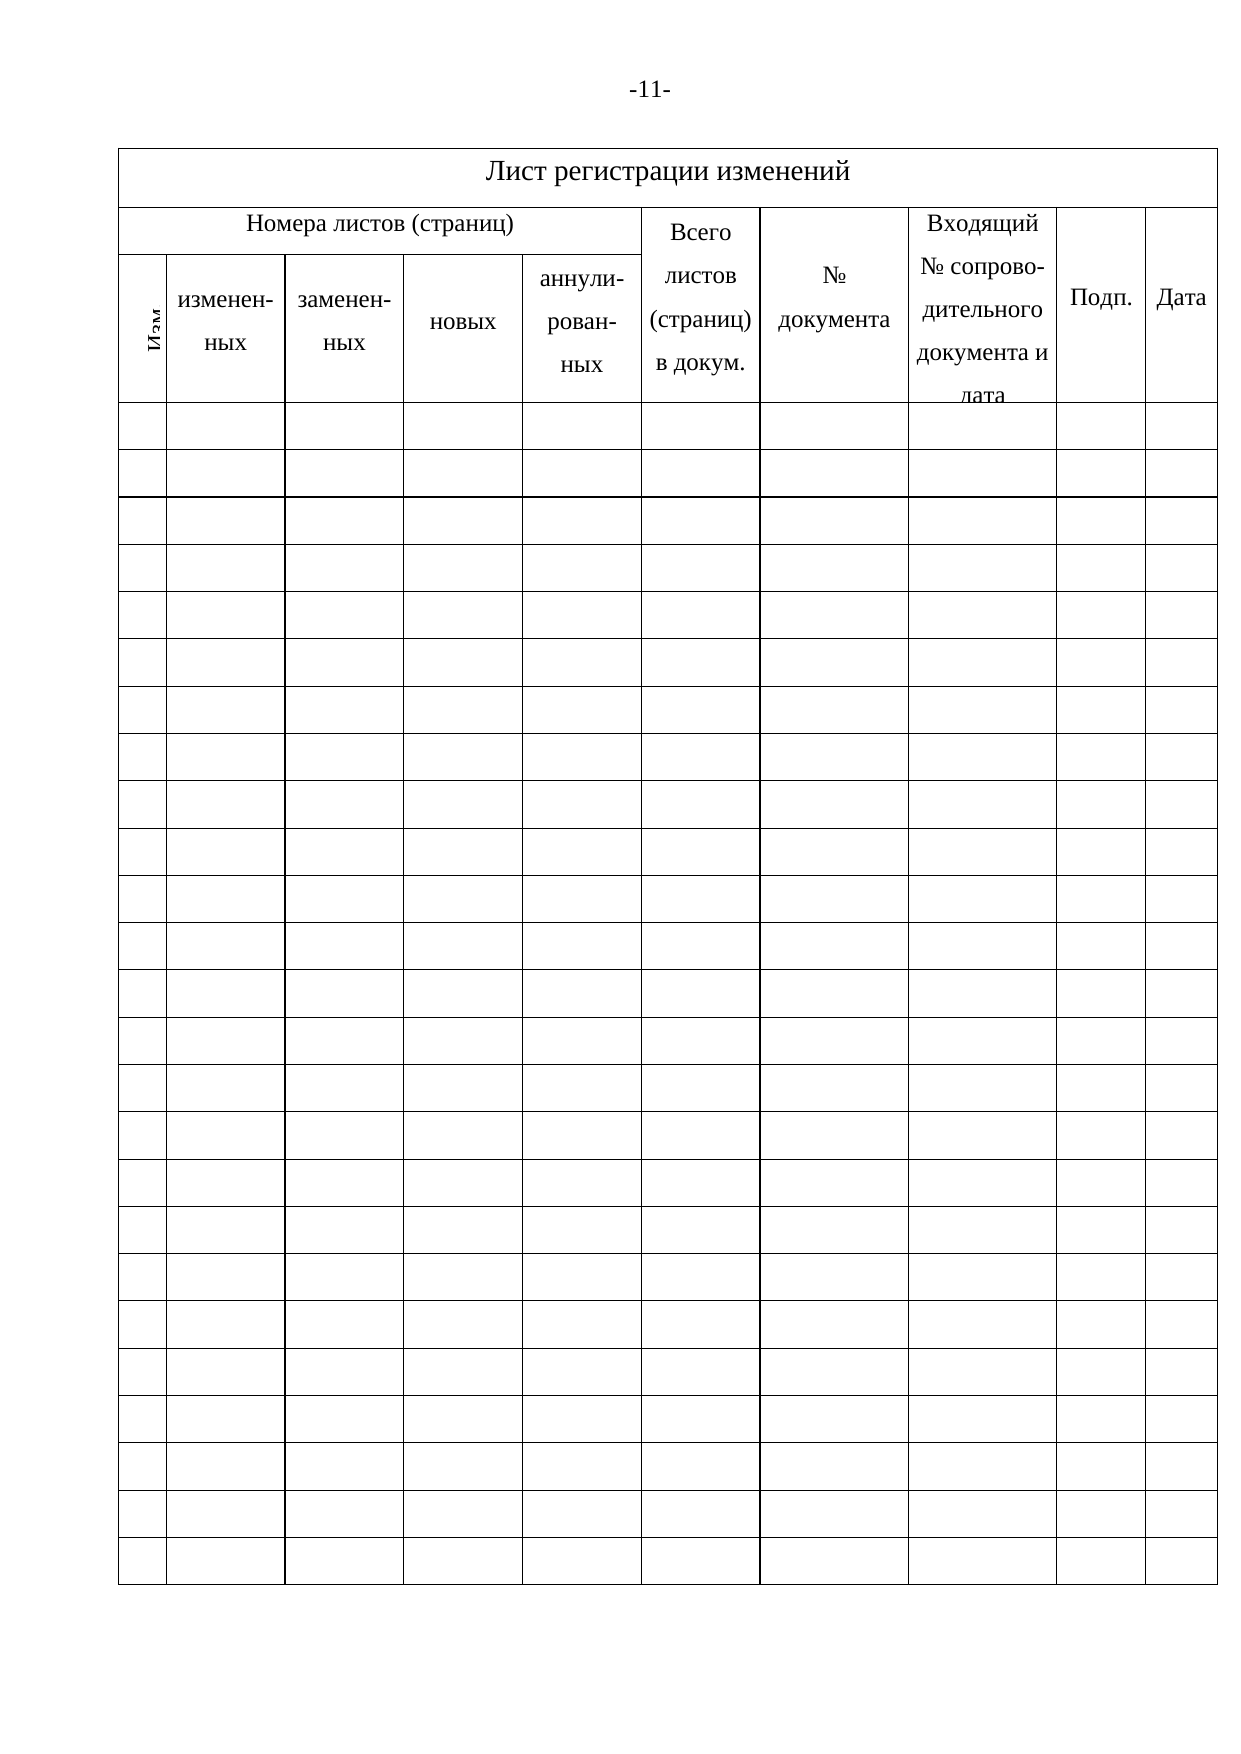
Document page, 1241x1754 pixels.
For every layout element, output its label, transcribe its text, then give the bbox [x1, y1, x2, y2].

table_cell [1146, 545, 1217, 591]
table_cell [761, 450, 908, 496]
table_cell изменен-ных [167, 255, 284, 402]
table_cell [523, 781, 641, 827]
table_cell [286, 639, 403, 686]
table_cell [909, 1443, 1056, 1489]
table_cell [523, 1301, 641, 1348]
table_cell [523, 592, 641, 638]
table_cell [909, 1396, 1056, 1442]
table_cell Номера листов (страниц) [119, 208, 641, 254]
table_cell [1057, 781, 1145, 827]
table_cell [404, 1491, 522, 1537]
table_cell [909, 781, 1056, 827]
table_cell [909, 1065, 1056, 1111]
table_cell [642, 1112, 759, 1158]
table_cell [119, 1491, 166, 1537]
table_cell [404, 545, 522, 591]
table_cell [119, 1349, 166, 1395]
table_cell [1057, 1396, 1145, 1442]
table_cell [761, 1112, 908, 1158]
table_cell [404, 498, 522, 544]
table_cell [1146, 403, 1217, 449]
table_cell [167, 403, 284, 449]
table_cell [1146, 1396, 1217, 1442]
table_cell [523, 403, 641, 449]
table_cell [642, 1491, 759, 1537]
table_cell [761, 498, 908, 544]
table_cell [286, 876, 403, 922]
table_cell [286, 970, 403, 1017]
table_cell № документа [761, 208, 908, 402]
table_cell [119, 639, 166, 686]
table_cell [761, 403, 908, 449]
table_cell [642, 970, 759, 1017]
table_cell [761, 1443, 908, 1489]
table_cell [642, 923, 759, 969]
table_cell [909, 970, 1056, 1017]
table_cell [523, 1065, 641, 1111]
table_cell [523, 1396, 641, 1442]
table_cell [1057, 970, 1145, 1017]
table_cell [523, 1443, 641, 1489]
table_cell [1146, 1301, 1217, 1348]
table_cell [761, 639, 908, 686]
table_cell [642, 1160, 759, 1206]
table_cell [167, 545, 284, 591]
table_cell [167, 876, 284, 922]
table_cell [119, 403, 166, 449]
table_cell [404, 734, 522, 780]
table_cell [286, 734, 403, 780]
table_cell [286, 923, 403, 969]
table_cell аннули-рован-ных [523, 255, 641, 402]
table_cell [1057, 639, 1145, 686]
table_cell [286, 829, 403, 875]
table_cell [286, 403, 403, 449]
table_cell [909, 1207, 1056, 1253]
table_cell [761, 876, 908, 922]
table_cell [1146, 1538, 1217, 1584]
table_cell [1057, 1491, 1145, 1537]
table_cell [119, 1065, 166, 1111]
table_cell [523, 498, 641, 544]
table_cell [167, 1396, 284, 1442]
table_cell [1057, 403, 1145, 449]
table_cell [167, 592, 284, 638]
table_cell [523, 1254, 641, 1300]
table_cell [404, 970, 522, 1017]
table_cell [119, 592, 166, 638]
table_cell [286, 592, 403, 638]
table_cell [167, 1160, 284, 1206]
table_cell [119, 970, 166, 1017]
table_cell [909, 687, 1056, 733]
table_cell [119, 1112, 166, 1158]
table_cell [119, 1538, 166, 1584]
table_cell [286, 450, 403, 496]
table_cell [642, 876, 759, 922]
table_cell [909, 1538, 1056, 1584]
table_cell [167, 1018, 284, 1064]
table_cell [1057, 450, 1145, 496]
table_cell [119, 687, 166, 733]
table_cell [404, 592, 522, 638]
table_cell Всего листов (страниц) в докум. [642, 208, 759, 402]
table_cell [909, 1301, 1056, 1348]
table_cell [523, 1349, 641, 1395]
table_cell [1057, 876, 1145, 922]
table_cell [167, 1538, 284, 1584]
table_cell [1057, 1538, 1145, 1584]
table_cell [119, 876, 166, 922]
table_cell [909, 829, 1056, 875]
table_cell [761, 829, 908, 875]
table_cell [1057, 923, 1145, 969]
table_cell [523, 687, 641, 733]
table_cell [909, 545, 1056, 591]
table_cell [286, 498, 403, 544]
table_cell [1146, 1491, 1217, 1537]
table_cell [1057, 1349, 1145, 1395]
table_cell [286, 1538, 403, 1584]
table_cell [1146, 1065, 1217, 1111]
table_cell [404, 1301, 522, 1348]
table_cell [404, 450, 522, 496]
table_cell [761, 545, 908, 591]
table_cell [761, 781, 908, 827]
table_cell [909, 1349, 1056, 1395]
table_cell [642, 1207, 759, 1253]
table_cell [286, 687, 403, 733]
table_cell [404, 1207, 522, 1253]
table_cell [642, 592, 759, 638]
table_cell [167, 734, 284, 780]
table_cell [1146, 1018, 1217, 1064]
table_cell [404, 1160, 522, 1206]
table_cell [761, 1018, 908, 1064]
table_cell [761, 687, 908, 733]
table_cell [119, 734, 166, 780]
table_cell [909, 1160, 1056, 1206]
table_cell [286, 781, 403, 827]
table_cell [286, 1491, 403, 1537]
table_cell [167, 781, 284, 827]
table_cell [761, 592, 908, 638]
table_cell [167, 829, 284, 875]
table_cell [404, 876, 522, 922]
table_cell [761, 1254, 908, 1300]
table_cell [167, 1301, 284, 1348]
table_cell [286, 1396, 403, 1442]
table_cell [1057, 1065, 1145, 1111]
table_cell [1146, 1254, 1217, 1300]
table_cell [761, 1349, 908, 1395]
table_cell [119, 1207, 166, 1253]
table_cell [119, 1254, 166, 1300]
table_cell [642, 1301, 759, 1348]
table_cell [1146, 876, 1217, 922]
table_cell [167, 1254, 284, 1300]
table_cell [909, 923, 1056, 969]
table_cell [1146, 1207, 1217, 1253]
table_cell Дата [1146, 208, 1217, 402]
table_cell [642, 450, 759, 496]
table_cell [523, 1491, 641, 1537]
table_cell [404, 1254, 522, 1300]
table_cell [909, 876, 1056, 922]
table_cell [523, 545, 641, 591]
table_cell [642, 781, 759, 827]
table_cell [404, 403, 522, 449]
table_cell [523, 923, 641, 969]
table_cell [909, 1254, 1056, 1300]
table_cell [1146, 1160, 1217, 1206]
table_cell заменен-ных [286, 255, 403, 402]
table_cell [642, 1538, 759, 1584]
table_cell [1057, 1160, 1145, 1206]
table_cell [286, 1065, 403, 1111]
table_cell [642, 734, 759, 780]
table_cell [1146, 734, 1217, 780]
table_cell [642, 1396, 759, 1442]
table_cell [761, 1065, 908, 1111]
table_cell [642, 403, 759, 449]
table_cell [286, 1254, 403, 1300]
table_cell [761, 1538, 908, 1584]
table_cell [1057, 545, 1145, 591]
table_header Лист регистрации изменений [119, 149, 1217, 207]
table_cell [404, 639, 522, 686]
table_cell [523, 639, 641, 686]
table_cell [286, 1112, 403, 1158]
table_cell [167, 450, 284, 496]
table_cell [404, 1065, 522, 1111]
table_cell Изм. [119, 255, 166, 402]
table_cell [761, 734, 908, 780]
table_cell [119, 450, 166, 496]
table_cell [761, 970, 908, 1017]
table_cell [523, 1018, 641, 1064]
table_cell [642, 1065, 759, 1111]
table_cell [523, 970, 641, 1017]
table_cell [286, 1018, 403, 1064]
table_cell [119, 1018, 166, 1064]
table_cell [909, 403, 1056, 449]
table_cell [119, 923, 166, 969]
table_cell [1146, 498, 1217, 544]
table_cell [1057, 1207, 1145, 1253]
table_cell [909, 498, 1056, 544]
table_cell [167, 1349, 284, 1395]
table_cell [642, 545, 759, 591]
table_cell [1057, 734, 1145, 780]
table_cell [286, 1301, 403, 1348]
table_cell [642, 1443, 759, 1489]
table_cell [167, 1112, 284, 1158]
table_cell [119, 498, 166, 544]
table_cell [1057, 1443, 1145, 1489]
table_cell новых [404, 255, 522, 402]
table_cell [119, 545, 166, 591]
table_cell [523, 1207, 641, 1253]
table_cell [909, 1112, 1056, 1158]
table_cell [909, 639, 1056, 686]
table_cell [909, 450, 1056, 496]
table_cell [1146, 1349, 1217, 1395]
table_cell [167, 1065, 284, 1111]
table_cell Подп. [1057, 208, 1145, 402]
table_cell [909, 1491, 1056, 1537]
table_cell [1057, 687, 1145, 733]
table_cell [642, 1018, 759, 1064]
table_cell [909, 592, 1056, 638]
table_cell [286, 1160, 403, 1206]
table_cell [286, 545, 403, 591]
table_cell [119, 1443, 166, 1489]
table_cell [1057, 1254, 1145, 1300]
table_cell [523, 876, 641, 922]
table_cell [119, 1301, 166, 1348]
table_cell [404, 687, 522, 733]
table_cell [523, 1160, 641, 1206]
table_cell [642, 498, 759, 544]
table_cell Входящий № сопрово-дительного документа и дата [909, 208, 1056, 402]
table_cell [642, 1349, 759, 1395]
table_cell [1146, 1112, 1217, 1158]
table_cell [167, 639, 284, 686]
table_cell [286, 1349, 403, 1395]
table_cell [909, 734, 1056, 780]
table_cell [404, 1443, 522, 1489]
table_cell [119, 829, 166, 875]
table_cell [1057, 1018, 1145, 1064]
table_cell [523, 1538, 641, 1584]
table_cell [167, 1491, 284, 1537]
table_cell [404, 1396, 522, 1442]
table_cell [286, 1207, 403, 1253]
table_cell [1146, 781, 1217, 827]
table_cell [523, 1112, 641, 1158]
table_cell [523, 734, 641, 780]
table_cell [404, 923, 522, 969]
table_cell [404, 781, 522, 827]
table_cell [404, 1349, 522, 1395]
table_cell [286, 1443, 403, 1489]
table_cell [761, 923, 908, 969]
table_cell [1146, 970, 1217, 1017]
table_cell [761, 1160, 908, 1206]
table_cell [1146, 923, 1217, 969]
table_cell [523, 450, 641, 496]
table_cell [167, 923, 284, 969]
table_cell [404, 1112, 522, 1158]
table_cell [642, 639, 759, 686]
table_cell [119, 781, 166, 827]
table_cell [642, 1254, 759, 1300]
table_cell [167, 1207, 284, 1253]
table_cell [404, 1018, 522, 1064]
table_cell [761, 1301, 908, 1348]
table_cell [642, 829, 759, 875]
table_cell [167, 498, 284, 544]
table_cell [642, 687, 759, 733]
table_cell [1057, 1301, 1145, 1348]
table_cell [119, 1396, 166, 1442]
table_cell [1146, 1443, 1217, 1489]
table_cell [761, 1491, 908, 1537]
table_cell [761, 1207, 908, 1253]
table_cell [404, 1538, 522, 1584]
table_cell [523, 829, 641, 875]
table_cell [404, 829, 522, 875]
table_cell [1057, 498, 1145, 544]
table_cell [1146, 450, 1217, 496]
table_cell [1146, 592, 1217, 638]
table_cell [1146, 639, 1217, 686]
table_cell [1146, 687, 1217, 733]
table_cell [761, 1396, 908, 1442]
table_cell [167, 687, 284, 733]
table_cell [1057, 592, 1145, 638]
table_cell [167, 970, 284, 1017]
table_cell [1057, 1112, 1145, 1158]
table_cell [1146, 829, 1217, 875]
table_cell [1057, 829, 1145, 875]
table_cell [167, 1443, 284, 1489]
table_cell [119, 1160, 166, 1206]
table_cell [909, 1018, 1056, 1064]
